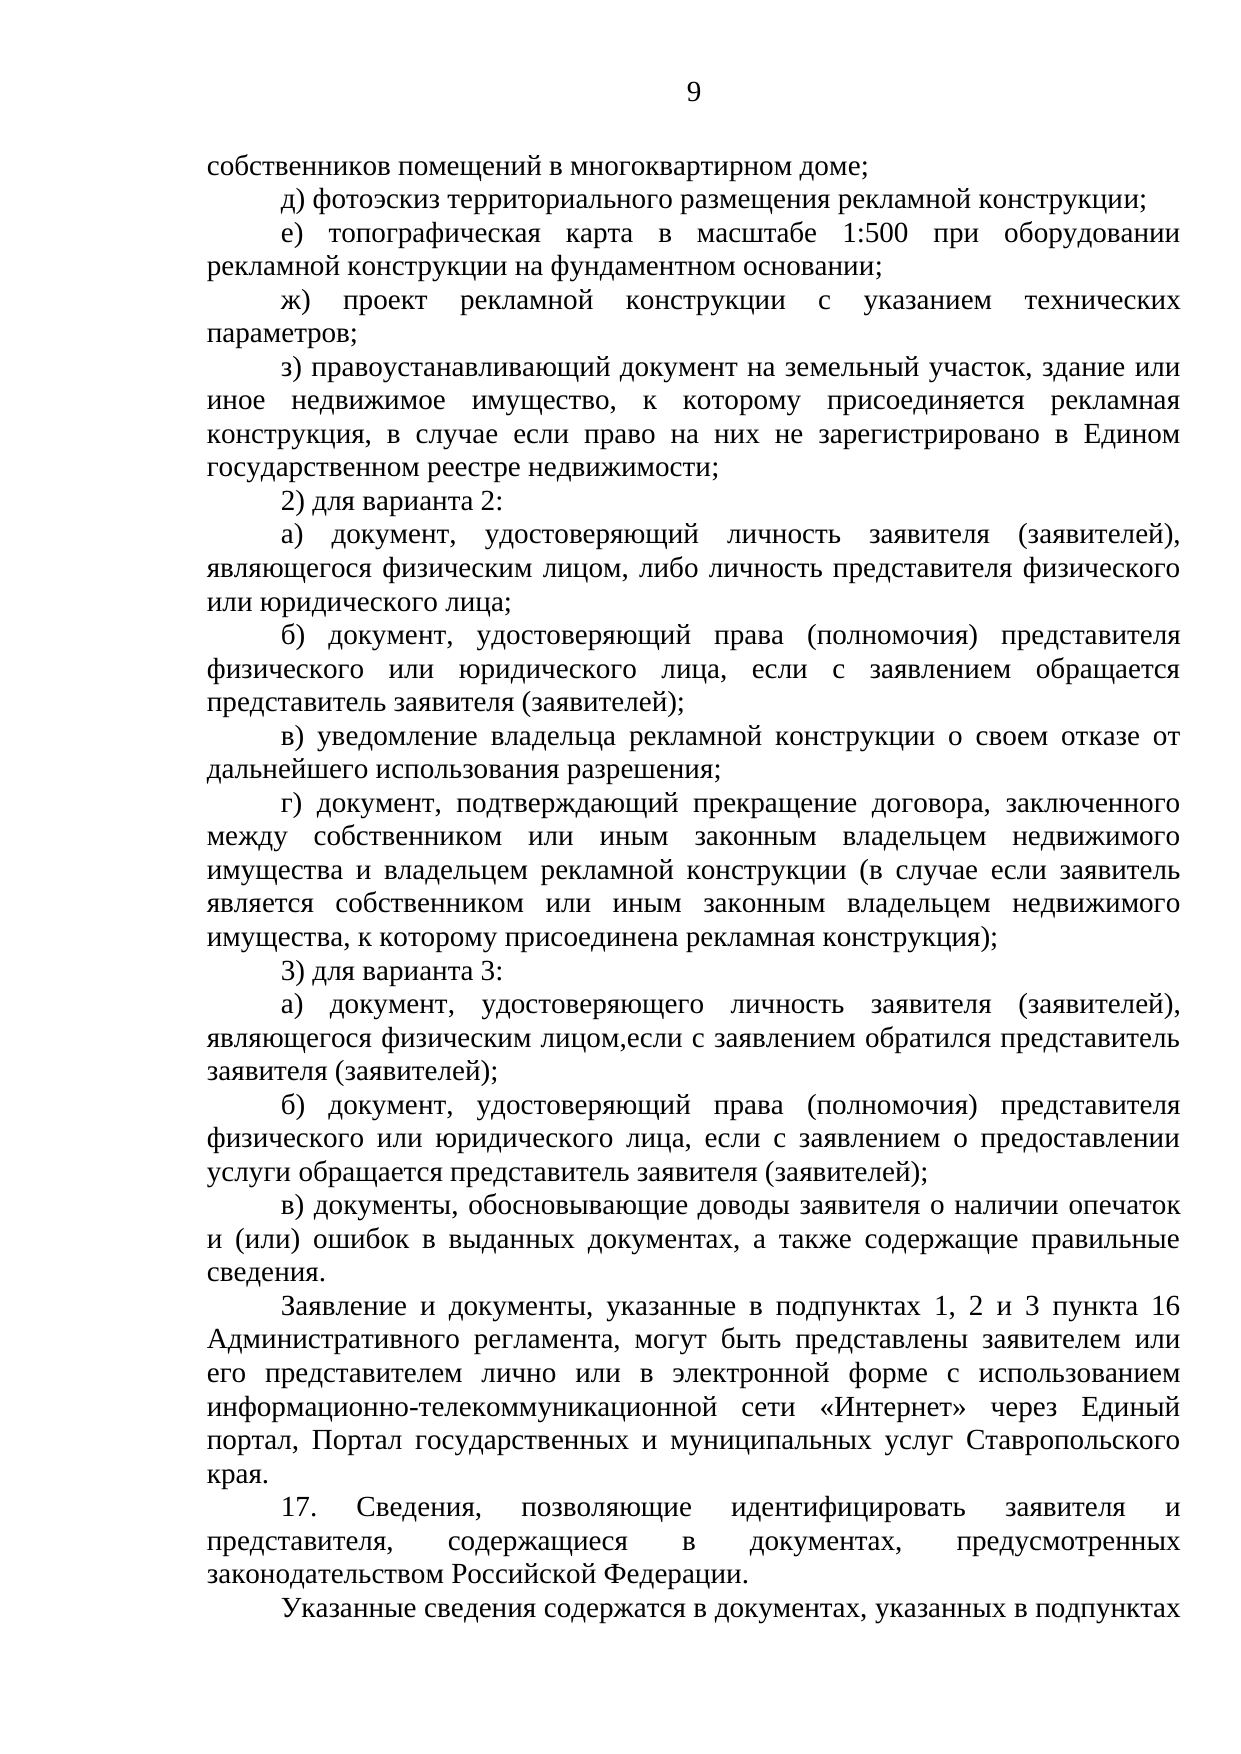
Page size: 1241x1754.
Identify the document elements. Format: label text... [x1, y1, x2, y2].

text 2) для варианта 2: [207, 483, 1181, 517]
text Заявление и документы, указанные в подпунктах 1, 2 и 3 пункта 16 Административного регламента, могут быть представлены заявителем или его представителем лично или в электронной форме с использованием информационно-телекоммуникационной сети «Интернет» через Единый портал, Портал государственных и муниципальных услуг Ставропольского края. [207, 1288, 1181, 1489]
text ж) проект рекламной конструкции с указанием технических параметров; [207, 282, 1181, 349]
text е) топографическая карта в масштабе 1:500 при оборудовании рекламной конструкции на фундаментном основании; [207, 215, 1181, 282]
list в) уведомление владельца рекламной конструкции о своем отказе от дальнейшего использования разрешения; [207, 718, 1181, 785]
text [207, 148, 1181, 181]
text б) документ, удостоверяющий права (полномочия) представителя физического или юридического лица, если с заявлением о предоставлении услуги обращается представитель заявителя (заявителей); [207, 1087, 1181, 1187]
text б) документ, удостоверяющий права (полномочия) представителя физического или юридического лица, если с заявлением обращается представитель заявителя (заявителей); [207, 617, 1181, 718]
text 3) для варианта 3: [207, 953, 1181, 986]
text 17. Сведения, позволяющие идентифицировать заявителя и представителя, содержащиеся в документах, предусмотренных законодательством Российской Федерации. [207, 1489, 1181, 1590]
text д) фотоэскиз территориального размещения рекламной конструкции; [207, 181, 1181, 215]
text з) правоустанавливающий документ на земельный участок, здание или иное недвижимое имущество, к которому присоединяется рекламная конструкция, в случае если право на них не зарегистрировано в Едином государственном реестре недвижимости; [207, 349, 1181, 483]
text а) документ, удостоверяющий личность заявителя (заявителей), являющегося физическим лицом, либо личность представителя физического или юридического лица; [207, 517, 1181, 617]
text а) документ, удостоверяющего личность заявителя (заявителей), являющегося физическим лицом,если с заявлением обратился представитель заявителя (заявителей); [207, 986, 1181, 1087]
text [207, 1590, 1181, 1623]
list г) документ, подтверждающий прекращение договора, заключенного между собственником или иным законным владельцем недвижимого имущества и владельцем рекламной конструкции (в случае если заявитель является собственником или иным законным владельцем недвижимого имущества, к которому присоединена рекламная конструкция); [207, 785, 1181, 953]
text в) документы, обосновывающие доводы заявителя о наличии опечаток и (или) ошибок в выданных документах, а также содержащие правильные сведения. [207, 1187, 1181, 1288]
